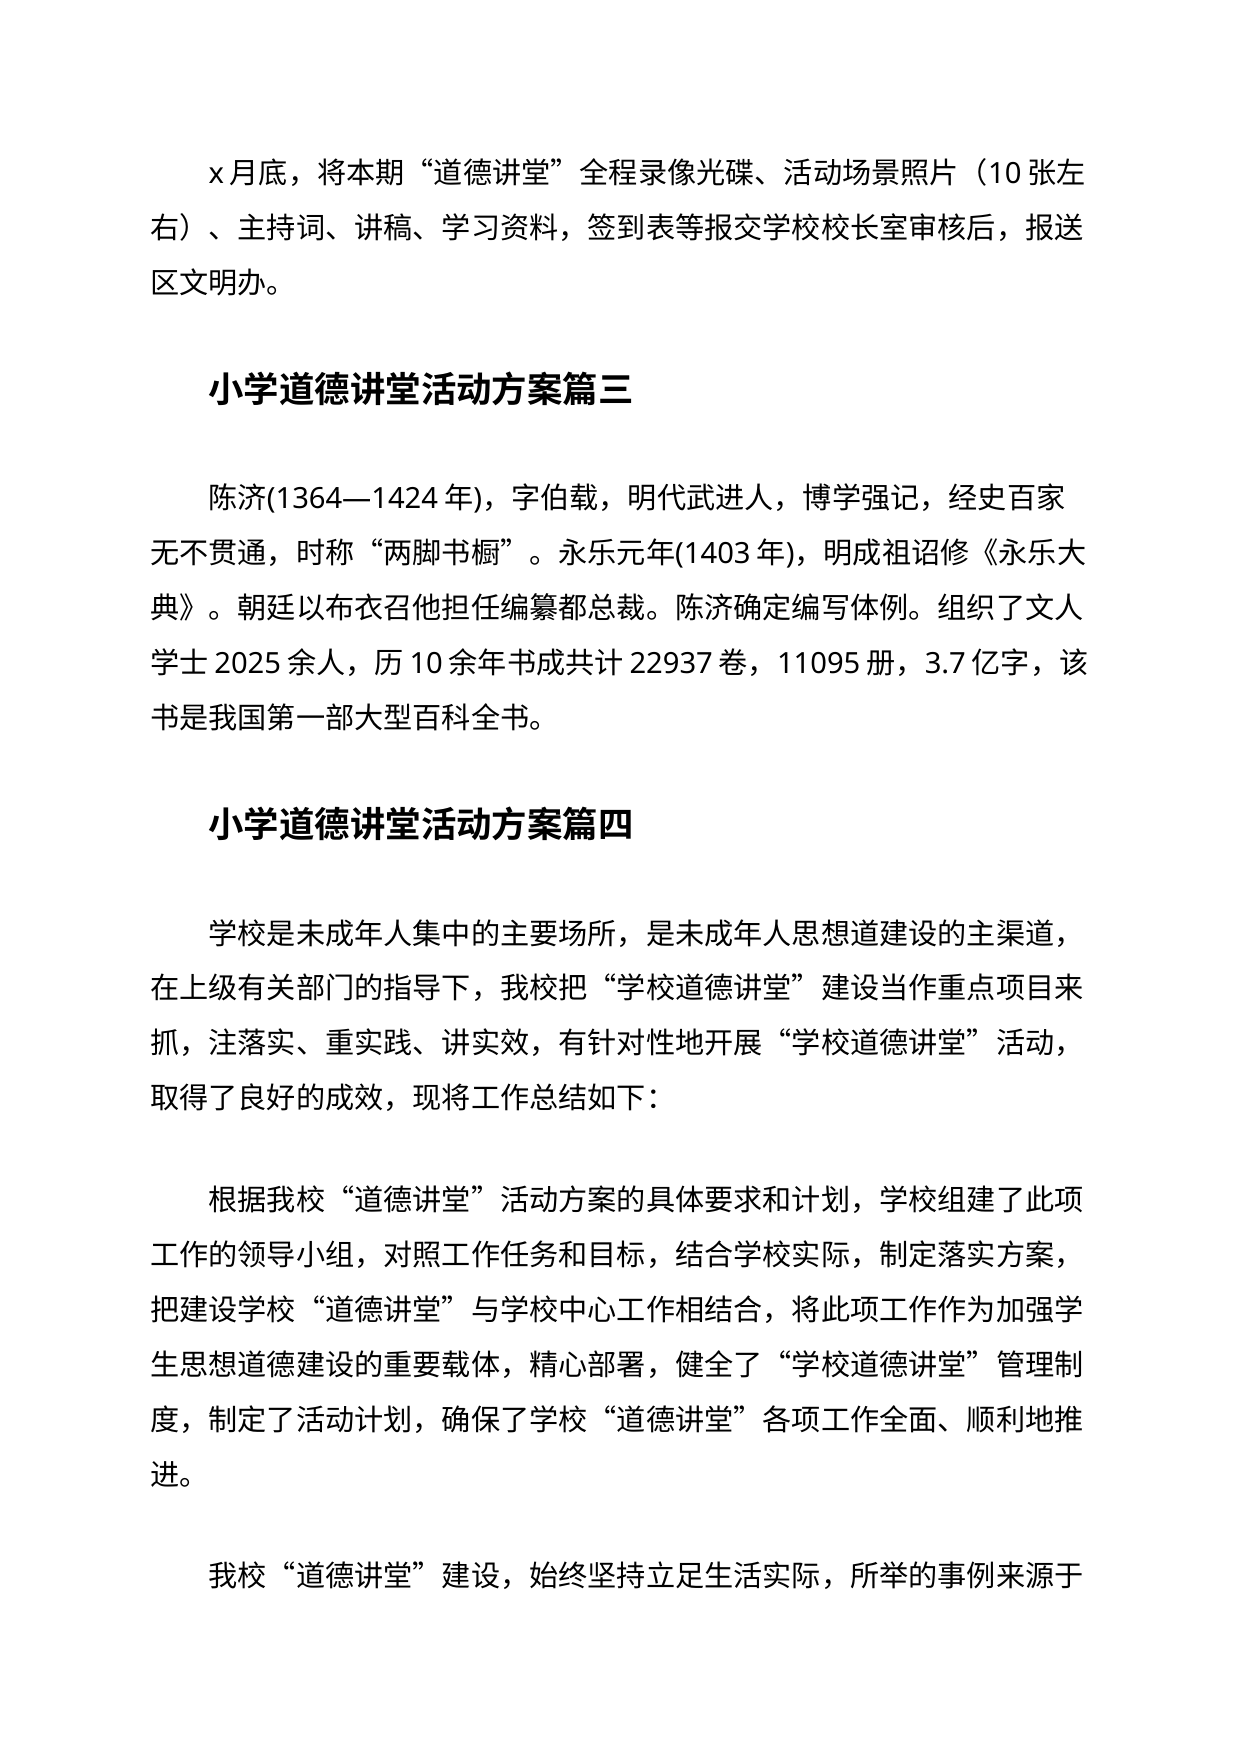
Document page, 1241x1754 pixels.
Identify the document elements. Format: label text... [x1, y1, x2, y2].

text 小学道德讲堂活动方案篇三 [150, 362, 1090, 413]
text 学校是未成年人集中的主要场所，是未成年人思想道建设的主渠道，在上级有关部门的指导下，我校把“学校道德讲堂”建设当作重点项目来抓，注落实、重实践、讲实效，有针对性地开展“学校道德讲堂”活动，取得了良好的成效，现将工作总结如下： [150, 910, 1090, 1117]
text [150, 1553, 1090, 1595]
text 小学道德讲堂活动方案篇四 [150, 797, 1090, 848]
text x月底，将本期“道德讲堂”全程录像光碟、活动场景照片（10张左右）、主持词、讲稿、学习资料，签到表等报交学校校长室审核后，报送区文明办。 [150, 150, 1090, 302]
text 根据我校“道德讲堂”活动方案的具体要求和计划，学校组建了此项工作的领导小组，对照工作任务和目标，结合学校实际，制定落实方案，把建设学校“道德讲堂”与学校中心工作相结合，将此项工作作为加强学生思想道德建设的重要载体，精心部署，健全了“学校道德讲堂”管理制度，制定了活动计划，确保了学校“道德讲堂”各项工作全面、顺利地推进。 [150, 1177, 1090, 1493]
text 陈济(1364—1424年)，字伯载，明代武进人，博学强记，经史百家无不贯通，时称“两脚书橱”。永乐元年(1403年)，明成祖诏修《永乐大典》。朝廷以布衣召他担任编纂都总裁。陈济确定编写体例。组织了文人学士2025余人，历10余年书成共计22937卷，11095册，3.7亿字，该书是我国第一部大型百科全书。 [150, 475, 1090, 737]
